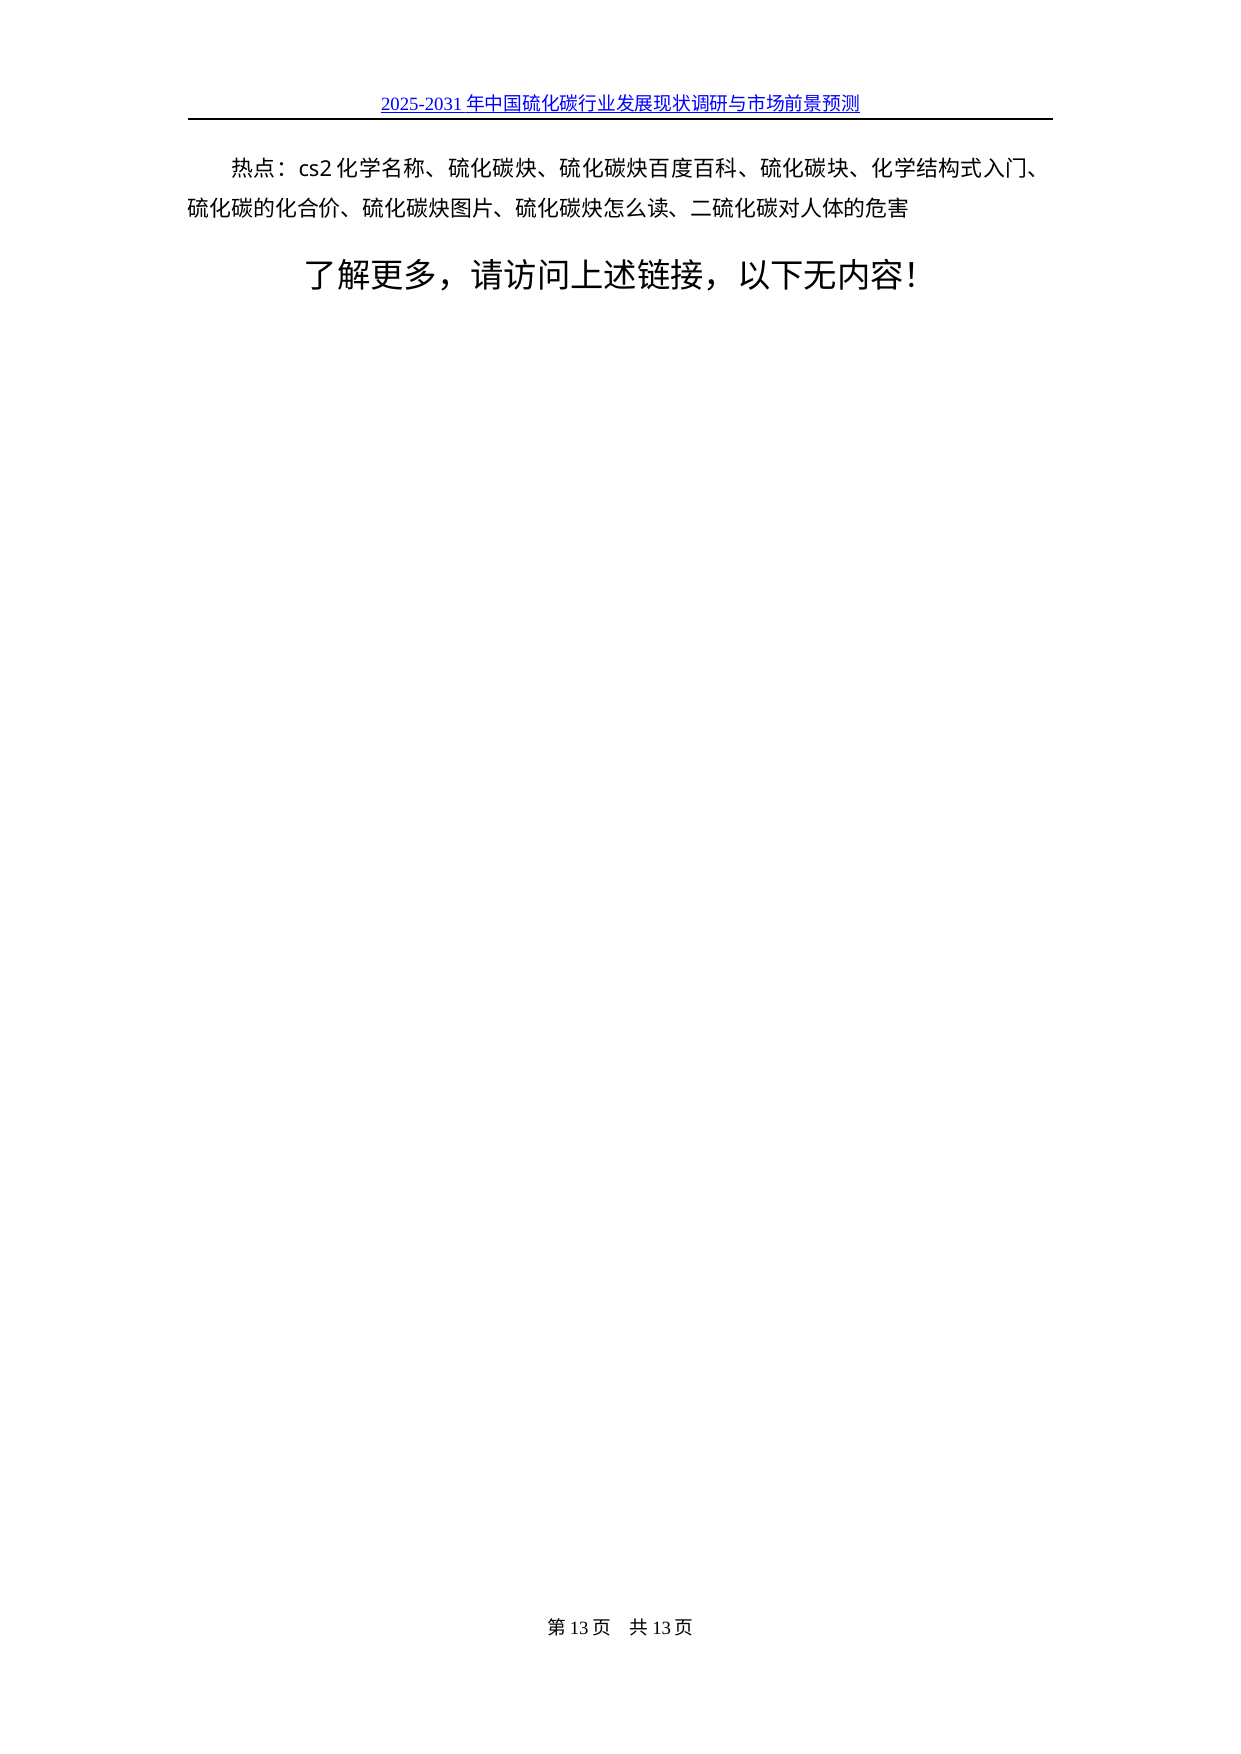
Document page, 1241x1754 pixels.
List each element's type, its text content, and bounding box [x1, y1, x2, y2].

title 了解更多，请访问上述链接，以下无内容！ [187, 241, 1053, 306]
text 热点：cs2化学名称、硫化碳炔、硫化碳炔百度百科、硫化碳块、化学结构式入门、硫化碳的化合价、硫化碳炔图片、硫化碳炔怎么读、二硫化碳对人体的危害 [187, 150, 1053, 223]
